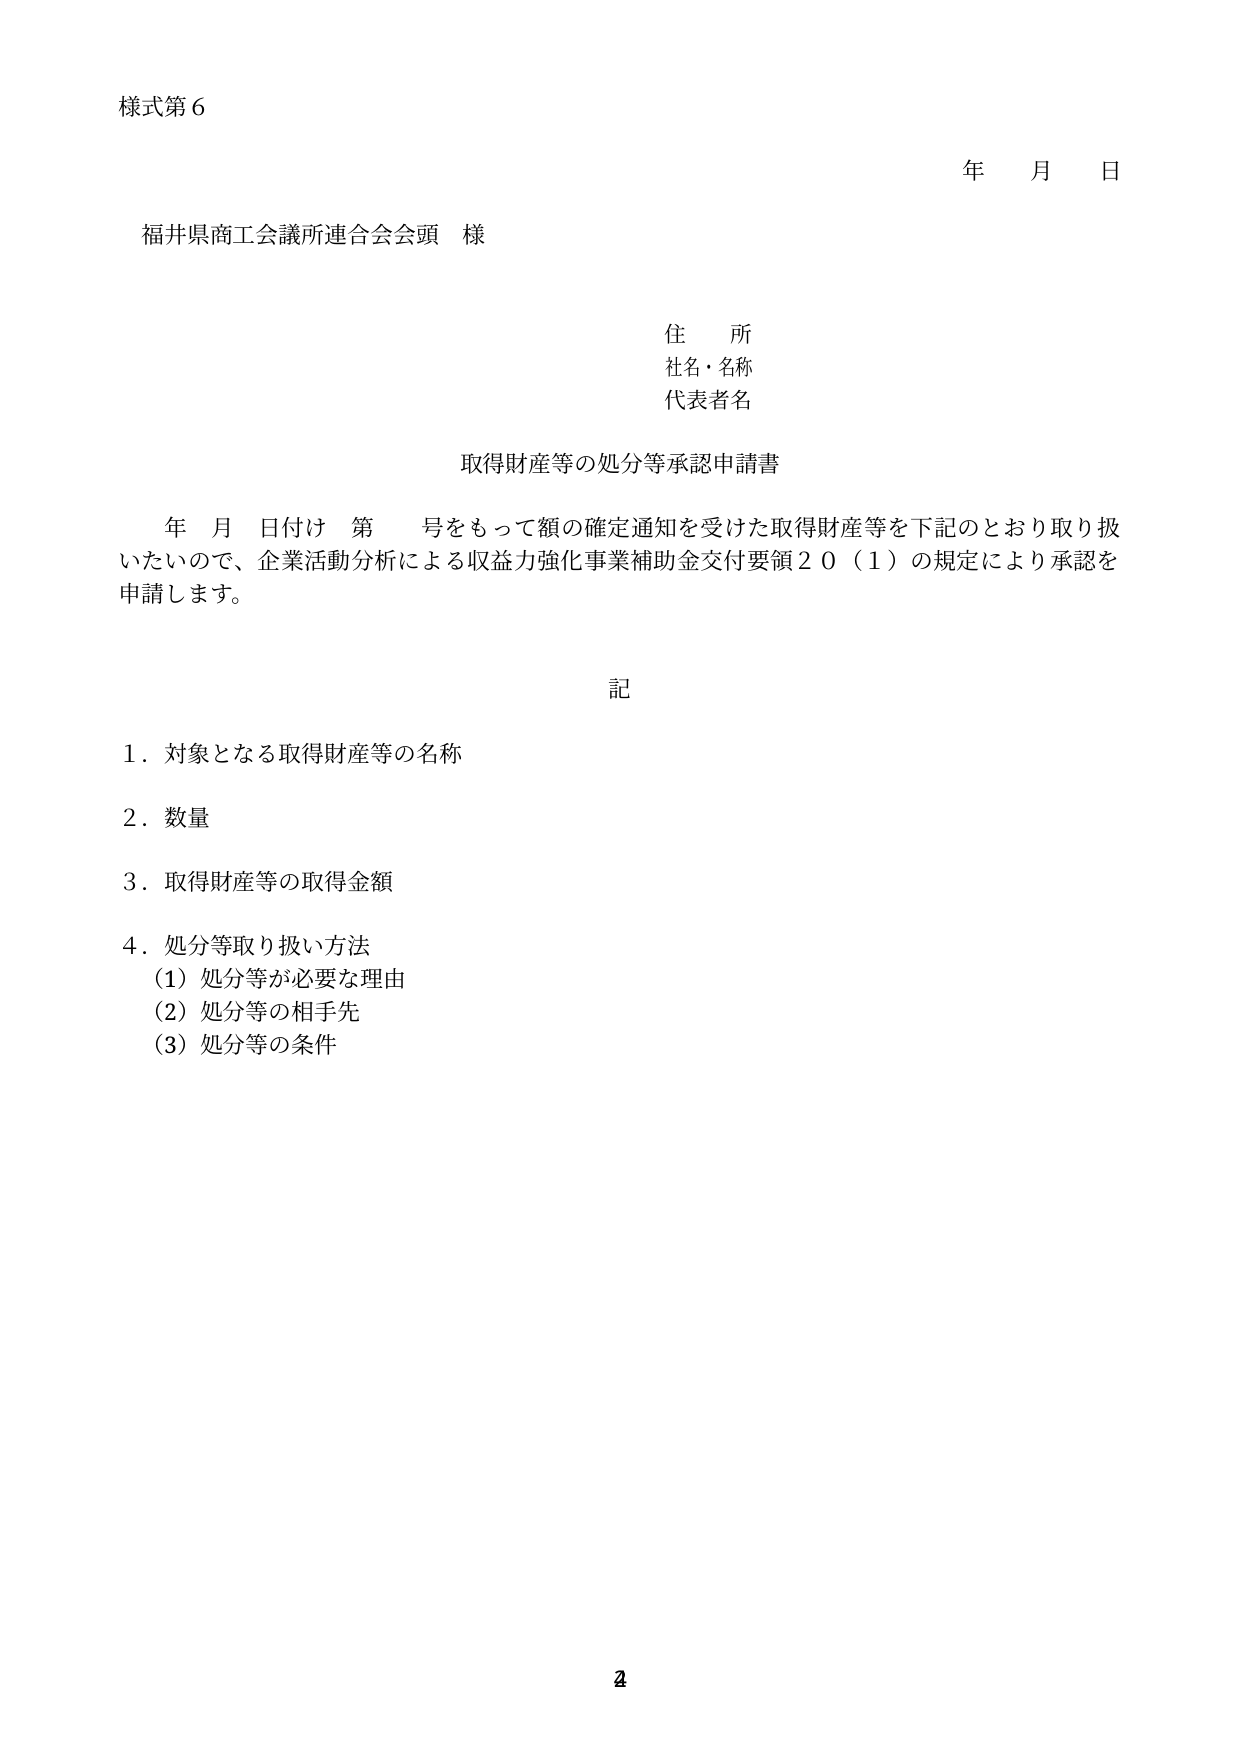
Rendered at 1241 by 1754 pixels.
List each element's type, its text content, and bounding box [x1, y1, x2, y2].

text 年 月 日 [118, 153, 1122, 186]
text 年 月 日付け 第 号をもって額の確定通知を受けた取得財産等を下記のとおり取り扱いたいので、企業活動分析による収益力強化事業補助金交付要領２０（１）の規定により承認を申請します。 [118, 510, 1122, 609]
text ３．取得財産等の取得金額 [118, 864, 1122, 897]
text 福井県商工会議所連合会会頭 様 [118, 217, 1122, 250]
text 取得財産等の処分等承認申請書 [118, 446, 1122, 479]
text ２．数量 [118, 800, 1122, 833]
text 住 所 [118, 315, 1122, 348]
text 代表者名 [118, 382, 1122, 415]
text 記 [118, 672, 1122, 704]
text （1）処分等が必要な理由 [118, 961, 1122, 994]
text （2）処分等の相手先 [118, 994, 1122, 1027]
text （3）処分等の条件 [118, 1027, 1122, 1061]
text ４．処分等取り扱い方法 [118, 928, 1122, 961]
text １．対象となる取得財産等の名称 [118, 736, 1122, 769]
text 社名・名称 [118, 348, 1122, 382]
text 様式第６ [118, 89, 1122, 122]
